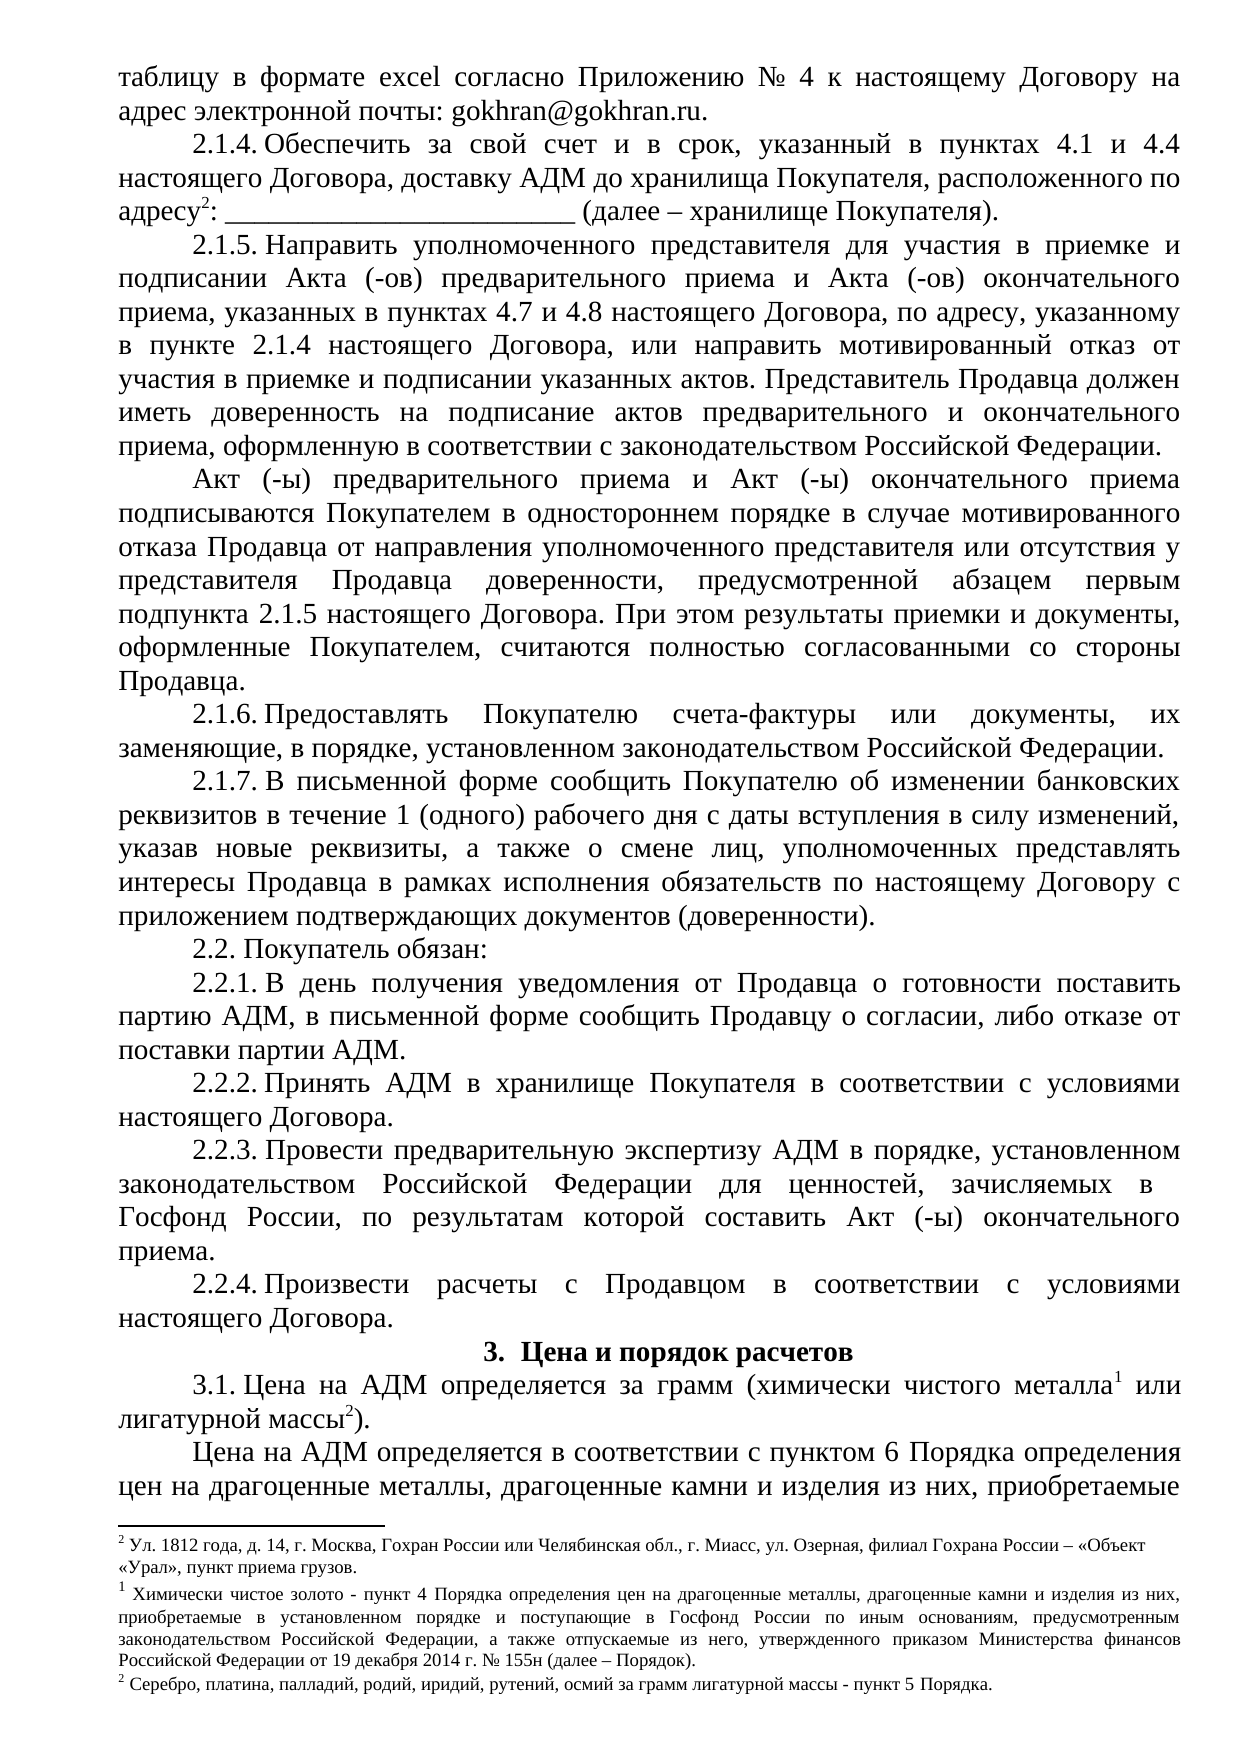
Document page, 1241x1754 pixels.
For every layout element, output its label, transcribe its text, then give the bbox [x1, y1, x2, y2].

text Акт (-ы) предварительного приема и Акт (-ы) окончательного приема подписываются Покупателем в одностороннем порядке в случае мотивированного отказа Продавца от направления уполномоченного представителя или отсутствия у представителя Продавца доверенности, предусмотренной абзацем первым подпункта 2.1.5 настоящего Договора. При этом результаты приемки и документы, оформленные Покупателем, считаются полностью согласованными со стороны Продавца. [118, 462, 1181, 696]
text 2.2.1. В день получения уведомления от Продавца о готовности поставить партию АДМ, в письменной форме сообщить Продавцу о согласии, либо отказе от поставки партии АДМ. [118, 965, 1181, 1065]
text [118, 59, 1181, 126]
text 2.2.4. Произвести расчеты с Продавцом в соответствии с условиями настоящего Договора. [118, 1267, 1181, 1334]
text 2.1.5. Направить уполномоченного представителя для участия в приемке и подписании Акта (-ов) предварительного приема и Акта (-ов) окончательного приема, указанных в пунктах 4.7 и 4.8 настоящего Договора, по адресу, указанному в пункте 2.1.4 настоящего Договора, или направить мотивированный отказ от участия в приемке и подписании указанных актов. Представитель Продавца должен иметь доверенность на подписание актов предварительного и окончательного приема, оформленную в соответствии с законодательством Российской Федерации. [118, 227, 1181, 462]
subtitle Цена и порядок расчетов [156, 1334, 1181, 1367]
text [118, 1434, 1181, 1501]
text 2.2.3. Провести предварительную экспертизу АДМ в порядке, установленном законодательством Российской Федерации для ценностей, зачисляемых в Госфонд России, по результатам которой составить Акт (-ы) окончательного приема. [118, 1132, 1181, 1267]
text 3.1. Цена на АДМ определяется за грамм (химически чистого металла или лигатурной массы). [118, 1367, 1181, 1434]
text 2.1.6. Предоставлять Покупателю счета-фактуры или документы, их заменяющие, в порядке, установленном законодательством Российской Федерации. [118, 696, 1181, 763]
text 2.2. Покупатель обязан: [118, 931, 1181, 965]
text 2.2.2. Принять АДМ в хранилище Покупателя в соответствии с условиями настоящего Договора. [118, 1065, 1181, 1132]
text 2.1.4. Обеспечить за свой счет и в срок, указанный в пунктах 4.1 и 4.4 настоящего Договора, доставку АДМ до хранилища Покупателя, расположенного по адресу: ________________________ (далее – хранилище Покупателя). [118, 126, 1181, 227]
text 2.1.7. В письменной форме сообщить Покупателю об изменении банковских реквизитов в течение 1 (одного) рабочего дня с даты вступления в силу изменений, указав новые реквизиты, а также о смене лиц, уполномоченных представлять интересы Продавца в рамках исполнения обязательств по настоящему Договору с приложением подтверждающих документов (доверенности). [118, 763, 1181, 931]
